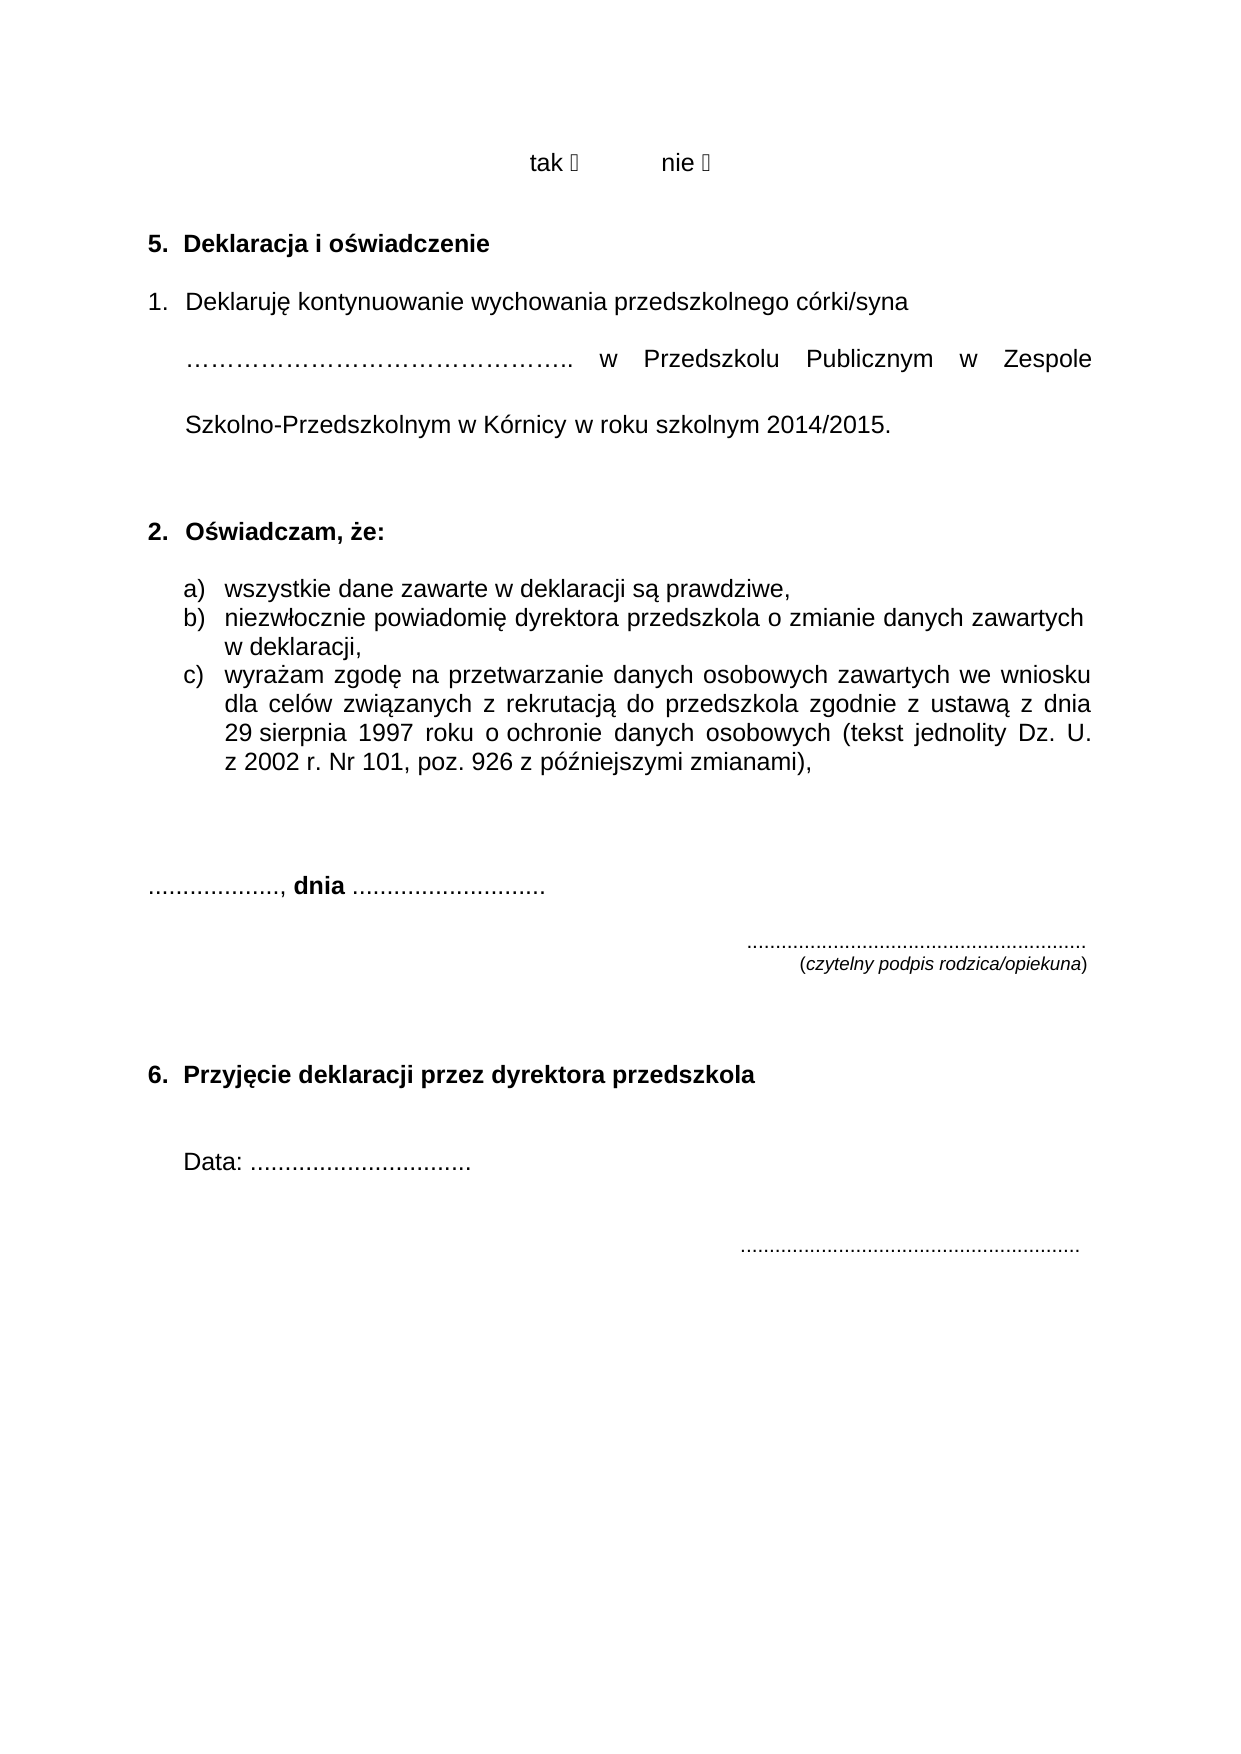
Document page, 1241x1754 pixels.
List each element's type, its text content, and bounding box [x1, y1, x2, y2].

list wszystkie dane zawarte w deklaracji są prawdziwe, [183, 574, 1093, 603]
list Przyjęcie deklaracji przez dyrektora przedszkola [148, 1061, 1093, 1089]
text ........................................................... [148, 900, 1087, 953]
list niezwłocznie powiadomię dyrektora przedszkola o zmianie danych zawartych w deklaracji, [183, 603, 1093, 660]
list wyrażam zgodę na przetwarzanie danych osobowych zawartych we wniosku dla celów związanych z rekrutacją do przedszkola zgodnie z ustawą z dnia 29 sierpnia 1997 roku o ochronie danych osobowych (tekst jednolity Dz. U. z 2002 r. Nr 101, poz. 926 z późniejszymi zmianami), [183, 660, 1093, 775]
list Deklaracja i oświadczenie [148, 229, 1093, 258]
text tak nie [148, 148, 1093, 176]
text ........................................................... [590, 1233, 1087, 1257]
text (czytelny podpis rodzica/opiekuna) [664, 953, 1087, 974]
list Oświadczam, że: [148, 517, 1093, 545]
list Deklaruję kontynuowanie wychowania przedszkolnego córki/syna [148, 287, 1093, 315]
text ..................., dnia ............................ [148, 871, 1087, 900]
text ……………………………………….. w Przedszkolu Publicznym w Zespole Szkolno-Przedszkolnym w Kórnicy w roku szkolnym 2014/2015. [185, 344, 1093, 440]
text Data: ................................ [183, 1147, 1093, 1176]
